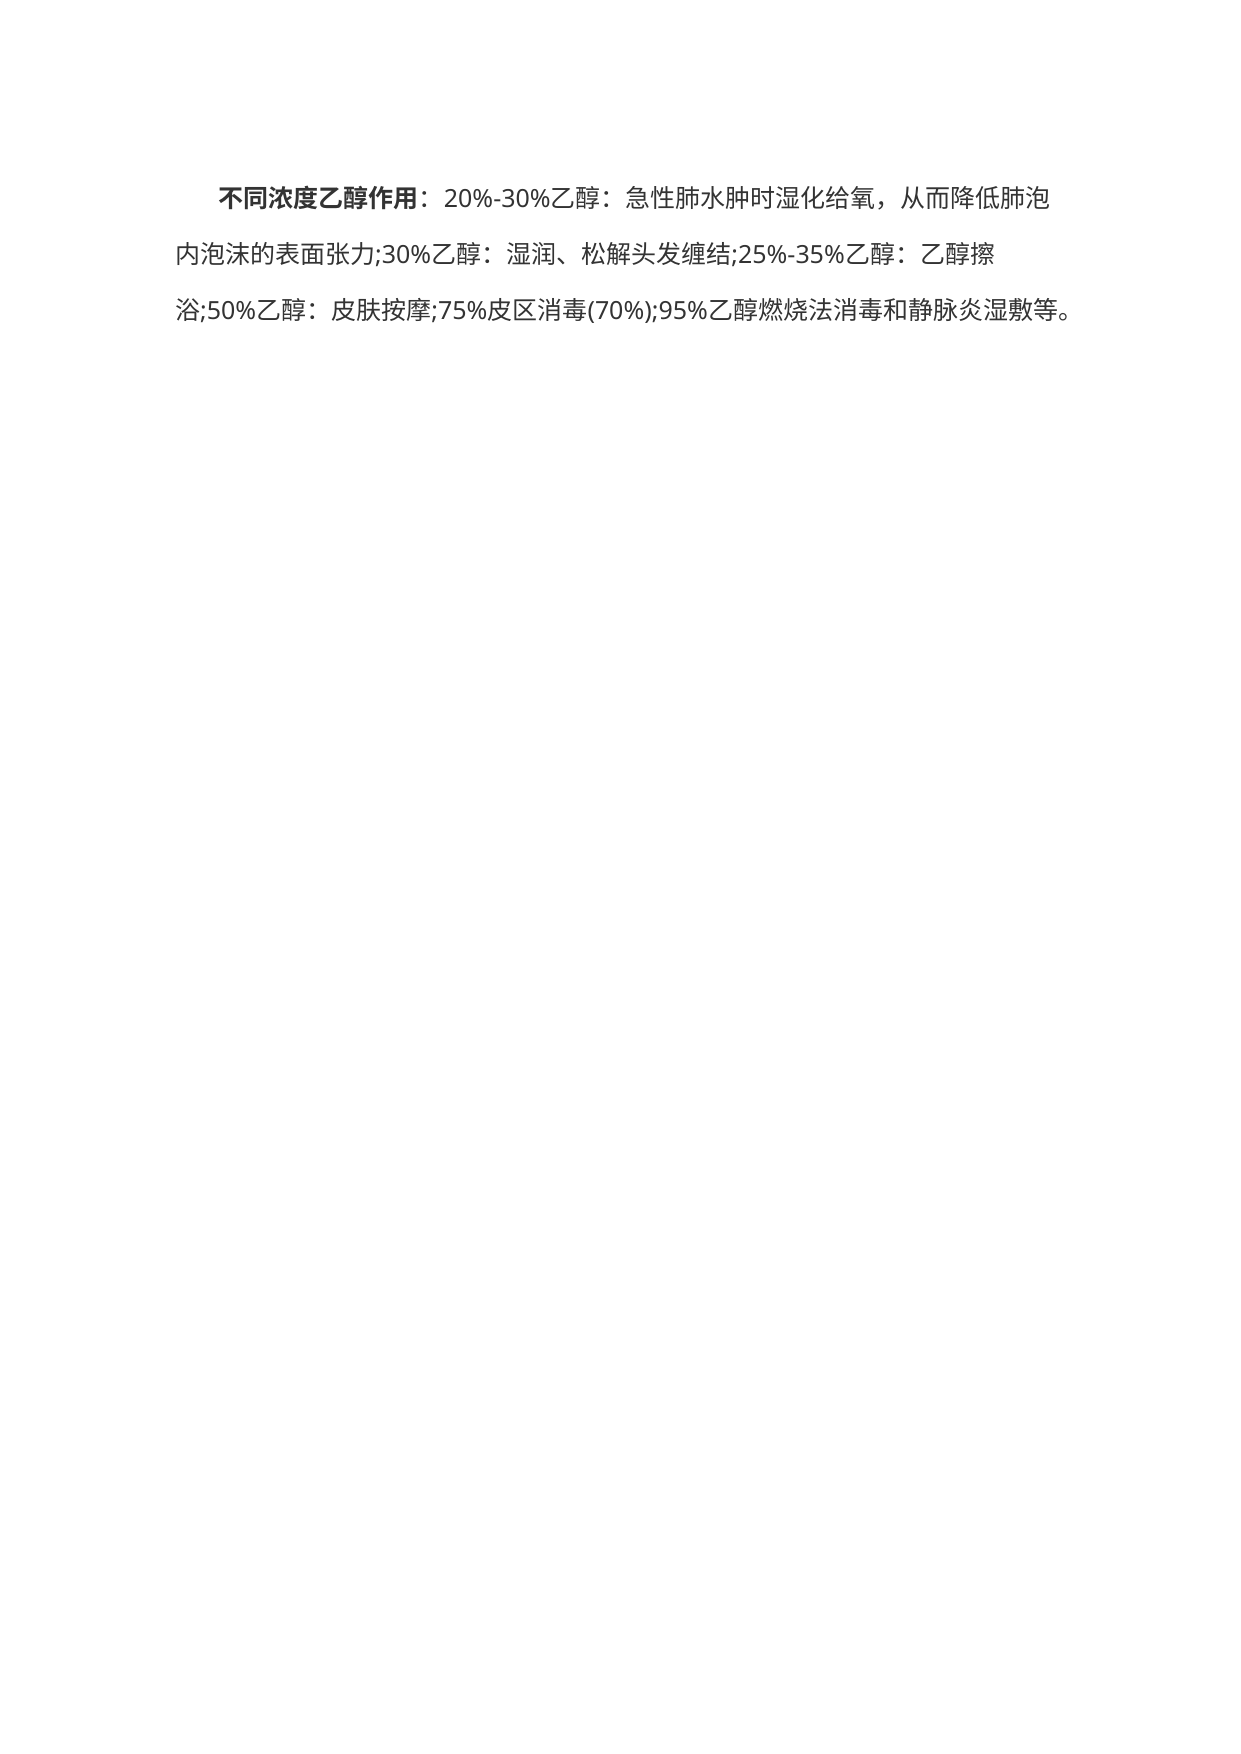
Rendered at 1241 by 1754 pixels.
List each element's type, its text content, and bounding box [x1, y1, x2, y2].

text 不同浓度乙醇作用：20%-30%乙醇：急性肺水肿时湿化给氧，从而降低肺泡内泡沫的表面张力;30%乙醇：湿润、松解头发缠结;25%-35%乙醇：乙醇擦浴;50%乙醇：皮肤按摩;75%皮区消毒(70%);95%乙醇燃烧法消毒和静脉炎湿敷等。 [175, 158, 1073, 327]
